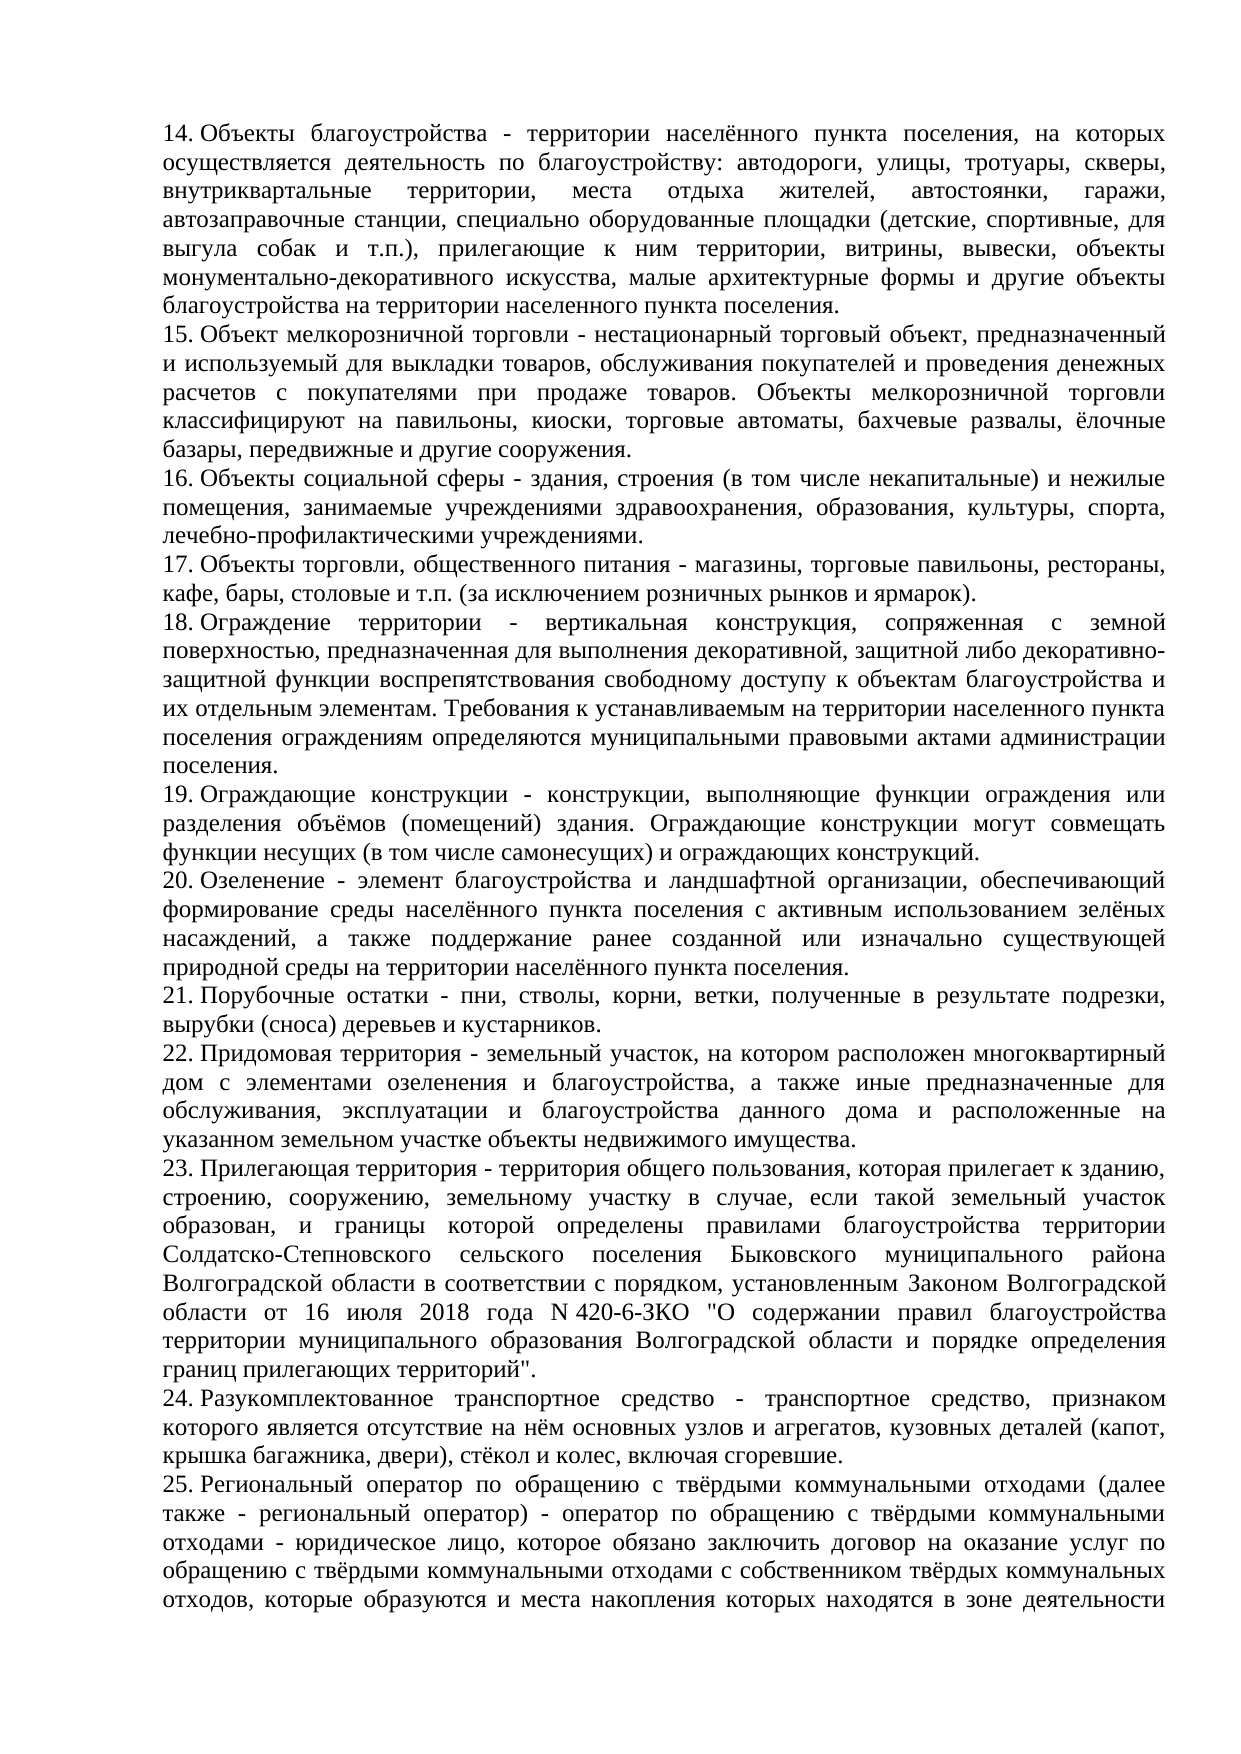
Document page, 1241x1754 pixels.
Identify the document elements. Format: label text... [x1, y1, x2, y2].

text 21. Порубочные остатки - пни, стволы, корни, ветки, полученные в результате подрезки, вырубки (сноса) деревьев и кустарников. [162, 981, 1167, 1038]
text 20. Озеленение - элемент благоустройства и ландшафтной организации, обеспечивающий формирование среды населённого пункта поселения с активным использованием зелёных насаждений, а также поддержание ранее созданной или изначально существующей природной среды на территории населённого пункта поселения. [162, 866, 1167, 981]
text 16. Объекты социальной сферы - здания, строения (в том числе некапитальные) и нежилые помещения, занимаемые учреждениями здравоохранения, образования, культуры, спорта, лечебно-профилактическими учреждениями. [162, 463, 1167, 549]
text 24. Разукомплектованное транспортное средство - транспортное средство, признаком которого является отсутствие на нём основных узлов и агрегатов, кузовных деталей (капот, крышка багажника, двери), стёкол и колес, включая сгоревшие. [162, 1383, 1167, 1469]
text 23. Прилегающая территория - территория общего пользования, которая прилегает к зданию, строению, сооружению, земельному участку в случае, если такой земельный участок образован, и границы которой определены правилами благоустройства территории Солдатско-Степновского сельского поселения Быковского муниципального района Волгоградской области в соответствии с порядком, установленным Законом Волгоградской области от 16 июля 2018 года N 420-6-ЗКО "О содержании правил благоустройства территории муниципального образования Волгоградской области и порядке определения границ прилегающих территорий". [162, 1153, 1167, 1383]
text 22. Придомовая территория - земельный участок, на котором расположен многоквартирный дом с элементами озеленения и благоустройства, а также иные предназначенные для обслуживания, эксплуатации и благоустройства данного дома и расположенные на указанном земельном участке объекты недвижимого имущества. [162, 1038, 1167, 1153]
text 14. Объекты благоустройства - территории населённого пункта поселения, на которых осуществляется деятельность по благоустройству: автодороги, улицы, тротуары, скверы, внутриквартальные территории, места отдыха жителей, автостоянки, гаражи, автозаправочные станции, специально оборудованные площадки (детские, спортивные, для выгула собак и т.п.), прилегающие к ним территории, витрины, вывески, объекты монументально-декоративного искусства, малые архитектурные формы и другие объекты благоустройства на территории населенного пункта поселения. [162, 118, 1167, 319]
text 17. Объекты торговли, общественного питания - магазины, торговые павильоны, рестораны, кафе, бары, столовые и т.п. (за исключением розничных рынков и ярмарок). [162, 549, 1167, 607]
text 19. Ограждающие конструкции - конструкции, выполняющие функции ограждения или разделения объёмов (помещений) здания. Ограждающие конструкции могут совмещать функции несущих (в том числе самонесущих) и ограждающих конструкций. [162, 779, 1167, 866]
text 18. Ограждение территории - вертикальная конструкция, сопряженная с земной поверхностью, предназначенная для выполнения декоративной, защитной либо декоративно-защитной функции воспрепятствования свободному доступу к объектам благоустройства и их отдельным элементам. Требования к устанавливаемым на территории населенного пункта поселения ограждениям определяются муниципальными правовыми актами администрации поселения. [162, 607, 1167, 779]
text 15. Объект мелкорозничной торговли - нестационарный торговый объект, предназначенный и используемый для выкладки товаров, обслуживания покупателей и проведения денежных расчетов с покупателями при продаже товаров. Объекты мелкорозничной торговли классифицируют на павильоны, киоски, торговые автоматы, бахчевые развалы, ёлочные базары, передвижные и другие сооружения. [162, 319, 1167, 463]
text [162, 1469, 1167, 1613]
